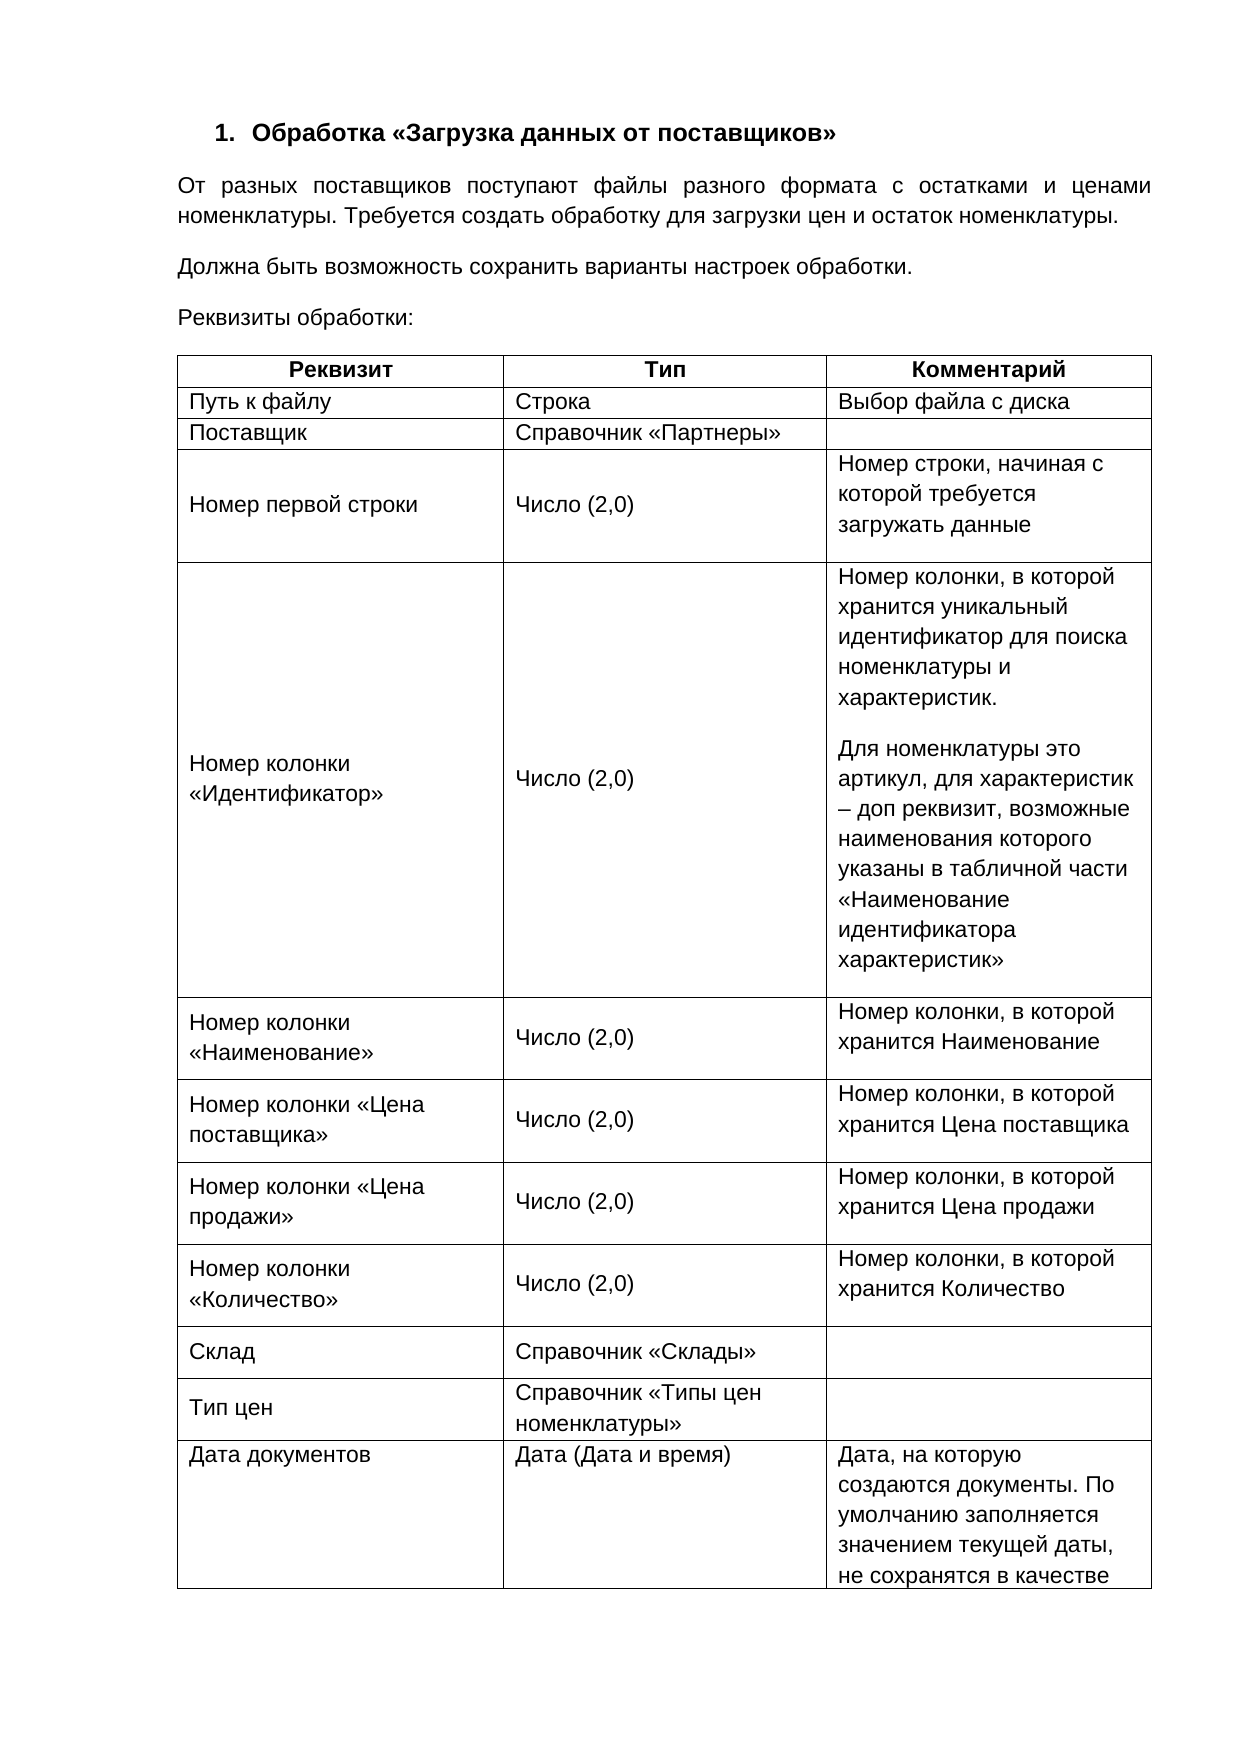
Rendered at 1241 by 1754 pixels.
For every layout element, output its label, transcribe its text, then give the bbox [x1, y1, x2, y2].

table_header Комментарий [827, 356, 1151, 387]
table_cell Склад [178, 1327, 503, 1378]
table_cell Номер колонки, в которой хранится Количество [827, 1245, 1151, 1326]
table_cell Выбор файла с диска [827, 388, 1151, 418]
table_cell Справочник «Партнеры» [504, 419, 826, 449]
table_cell Дата (Дата и время) [504, 1441, 826, 1588]
table_header Тип [504, 356, 826, 387]
table_cell Номер первой строки [178, 450, 503, 562]
table_cell Число (2,0) [504, 1245, 826, 1326]
text Должна быть возможность сохранить варианты настроек обработки. [177, 253, 1152, 279]
table_cell Номер колонки, в которой хранится уникальный идентификатор для поиска номенклатуры и характеристик. Для номенклатуры это артикул, для характеристик – доп реквизит, возможные наименования которого указаны в табличной части «Наименование идентификатора характеристик» [827, 563, 1151, 997]
table_cell Номер колонки «Количество» [178, 1245, 503, 1326]
table_cell Поставщик [178, 419, 503, 449]
list Обработка «Загрузка данных от поставщиков» [214, 118, 1152, 147]
table_cell Справочник «Типы цен номенклатуры» [504, 1379, 826, 1440]
table_cell Номер колонки, в которой хранится Наименование [827, 998, 1151, 1079]
table_cell Тип цен [178, 1379, 503, 1440]
text От разных поставщиков поступают файлы разного формата с остатками и ценами номенклатуры. Требуется создать обработку для загрузки цен и остаток номенклатуры. [177, 172, 1152, 228]
table_cell Число (2,0) [504, 563, 826, 997]
table_cell Строка [504, 388, 826, 418]
table_cell Дата документов [178, 1441, 503, 1588]
table_cell Номер колонки «Идентификатор» [178, 563, 503, 997]
table_cell Номер колонки «Цена поставщика» [178, 1080, 503, 1162]
table_cell Число (2,0) [504, 1163, 826, 1244]
table_cell Число (2,0) [504, 450, 826, 562]
table_cell Путь к файлу [178, 388, 503, 418]
table_cell Число (2,0) [504, 998, 826, 1079]
table_cell Номер колонки, в которой хранится Цена продажи [827, 1163, 1151, 1244]
table_cell Номер колонки «Цена продажи» [178, 1163, 503, 1244]
table_cell Номер строки, начиная с которой требуется загружать данные [827, 450, 1151, 562]
table_header Реквизит [178, 356, 503, 387]
table_cell [827, 1327, 1151, 1378]
table_cell Справочник «Склады» [504, 1327, 826, 1378]
table_cell Число (2,0) [504, 1080, 826, 1162]
table_cell [827, 419, 1151, 449]
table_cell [827, 1441, 1151, 1588]
table_cell Номер колонки, в которой хранится Цена поставщика [827, 1080, 1151, 1162]
table_cell [827, 1379, 1151, 1440]
table_cell Номер колонки «Наименование» [178, 998, 503, 1079]
text Реквизиты обработки: [177, 304, 1152, 331]
